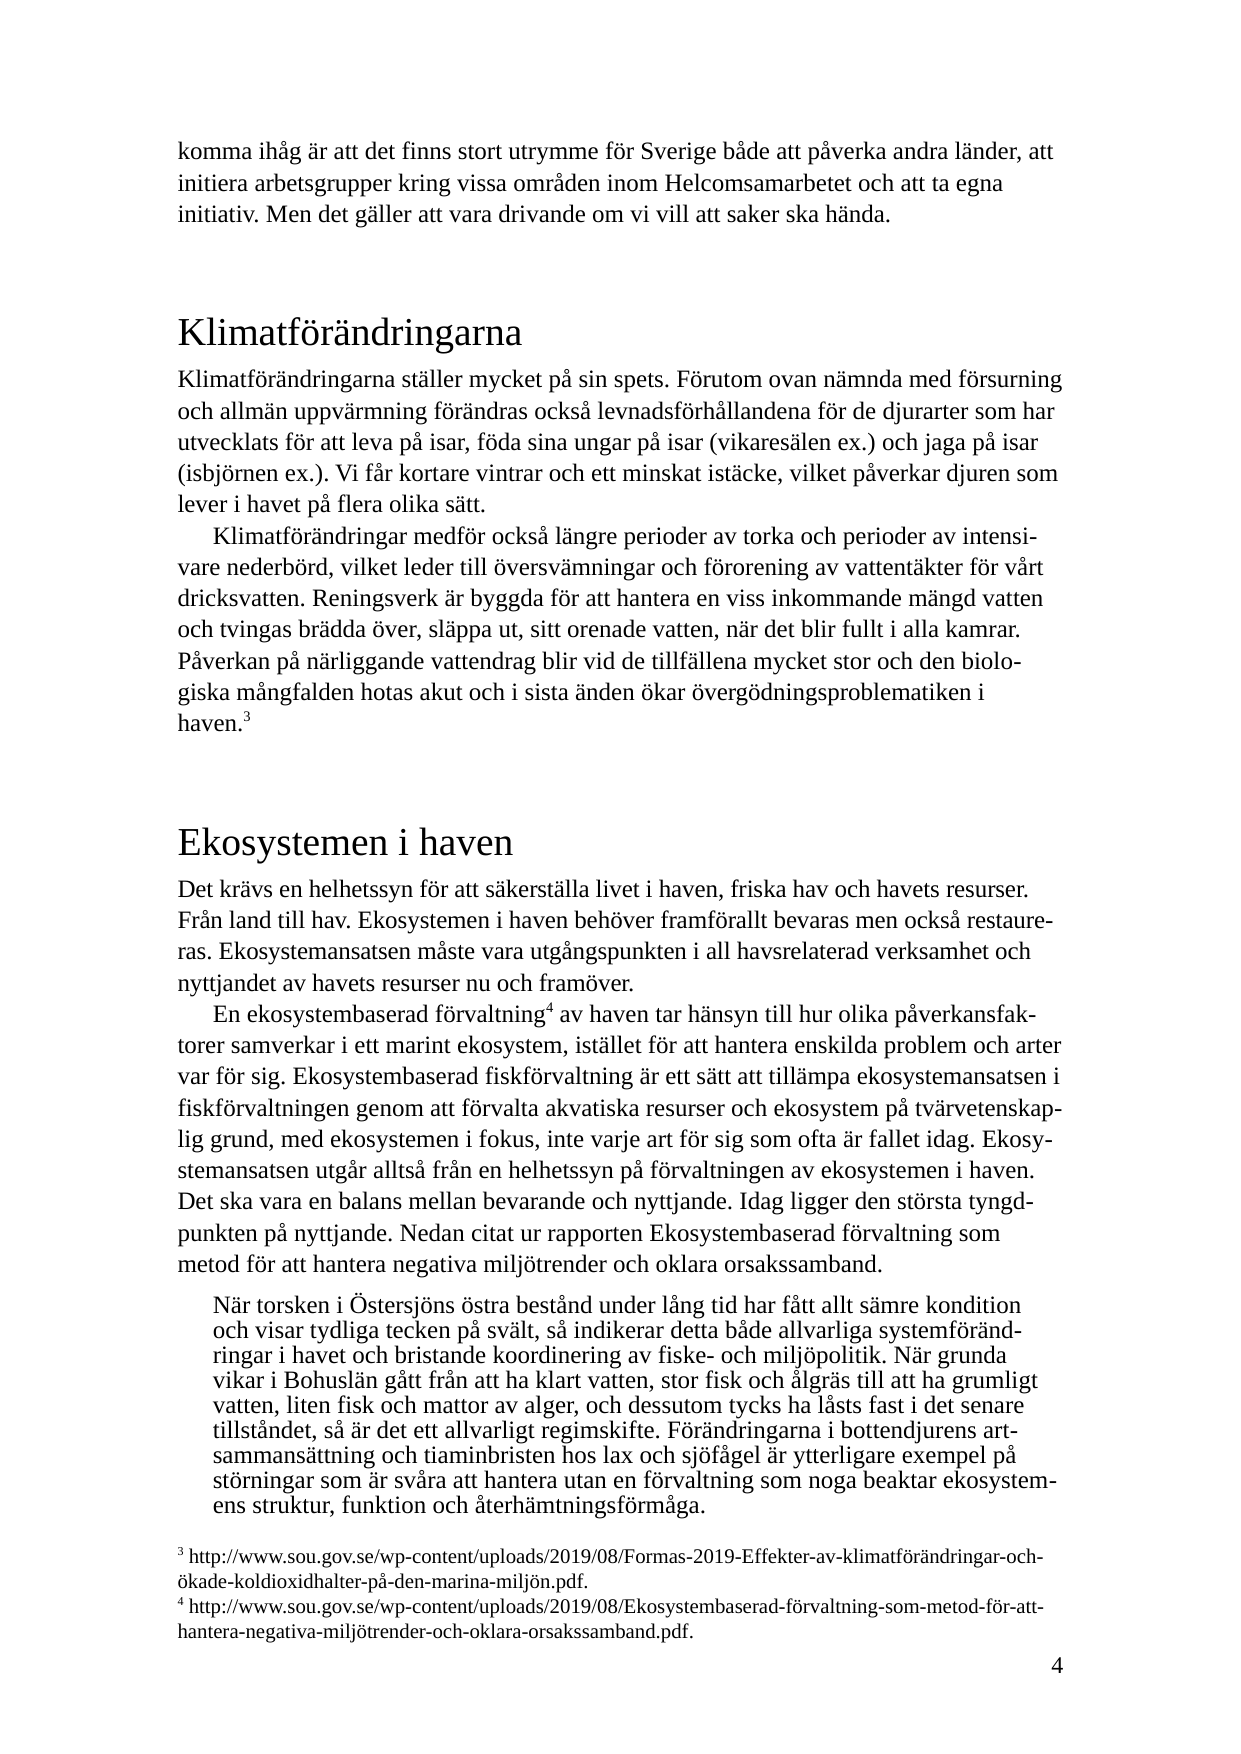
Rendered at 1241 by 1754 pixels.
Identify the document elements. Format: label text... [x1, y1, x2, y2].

text När torsken i Östersjöns östra bestånd under lång tid har fått allt sämre kondition och visar tydliga tecken på svält, så indikerar detta både allvarliga systemförändringar i havet och bristande koordinering av fiske- och miljöpolitik. När grunda vikar i Bohuslän gått från att ha klart vatten, stor fisk och ålgräs till att ha grumligt vatten, liten fisk och mattor av alger, och dessutom tycks ha låsts fast i det senare tillståndet, så är det ett allvarligt regimskifte. Förändringarna i bottendjurens artsammansättning och tiaminbristen hos lax och sjöfågel är ytterligare exempel på störningar som är svåra att hantera utan en förvaltning som noga beaktar ekosystemens struktur, funktion och återhämtningsförmåga. [213, 1293, 1063, 1518]
text Det krävs en helhetssyn för att säkerställa livet i haven, friska hav och havets resurser. Från land till hav. Ekosystemen i haven behöver framförallt bevaras men också restaureras. Ekosystemansatsen måste vara utgångspunkten i all havsrelaterad verksamhet och nyttjandet av havets resurser nu och framöver. [177, 871, 1063, 996]
subtitle Ekosystemen i haven [177, 822, 1063, 863]
text En ekosystembaserad förvaltning av haven tar hänsyn till hur olika påverkansfaktorer samverkar i ett marint ekosystem, istället för att hantera enskilda problem och arter var för sig. Ekosystembaserad fiskförvaltning är ett sätt att tillämpa ekosystemansatsen i fiskförvaltningen genom att förvalta akvatiska resurser och ekosystem på tvärvetenskaplig grund, med ekosystemen i fokus, inte varje art för sig som ofta är fallet idag. Ekosystemansatsen utgår alltså från en helhetssyn på förvaltningen av ekosystemen i haven. Det ska vara en balans mellan bevarande och nyttjande. Idag ligger den största tyngdpunkten på nyttjande. Nedan citat ur rapporten Ekosystembaserad förvaltning som metod för att hantera negativa miljötrender och oklara orsakssamband. [177, 996, 1063, 1278]
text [177, 134, 1063, 228]
text Klimatförändringar medför också längre perioder av torka och perioder av intensivare nederbörd, vilket leder till översvämningar och förorening av vattentäkter för vårt dricksvatten. Reningsverk är byggda för att hantera en viss inkommande mängd vatten och tvingas brädda över, släppa ut, sitt orenade vatten, när det blir fullt i alla kamrar. Påverkan på närliggande vattendrag blir vid de tillfällena mycket stor och den biologiska mångfalden hotas akut och i sista änden ökar övergödningsproblematiken i haven. [177, 518, 1063, 737]
text Klimatförändringarna ställer mycket på sin spets. Förutom ovan nämnda med försurning och allmän uppvärmning förändras också levnadsförhållandena för de djurarter som har utvecklats för att leva på isar, föda sina ungar på isar (vikaresälen ex.) och jaga på isar (isbjörnen ex.). Vi får kortare vintrar och ett minskat istäcke, vilket påverkar djuren som lever i havet på flera olika sätt. [177, 362, 1063, 518]
subtitle Klimatförändringarna [177, 313, 1063, 354]
